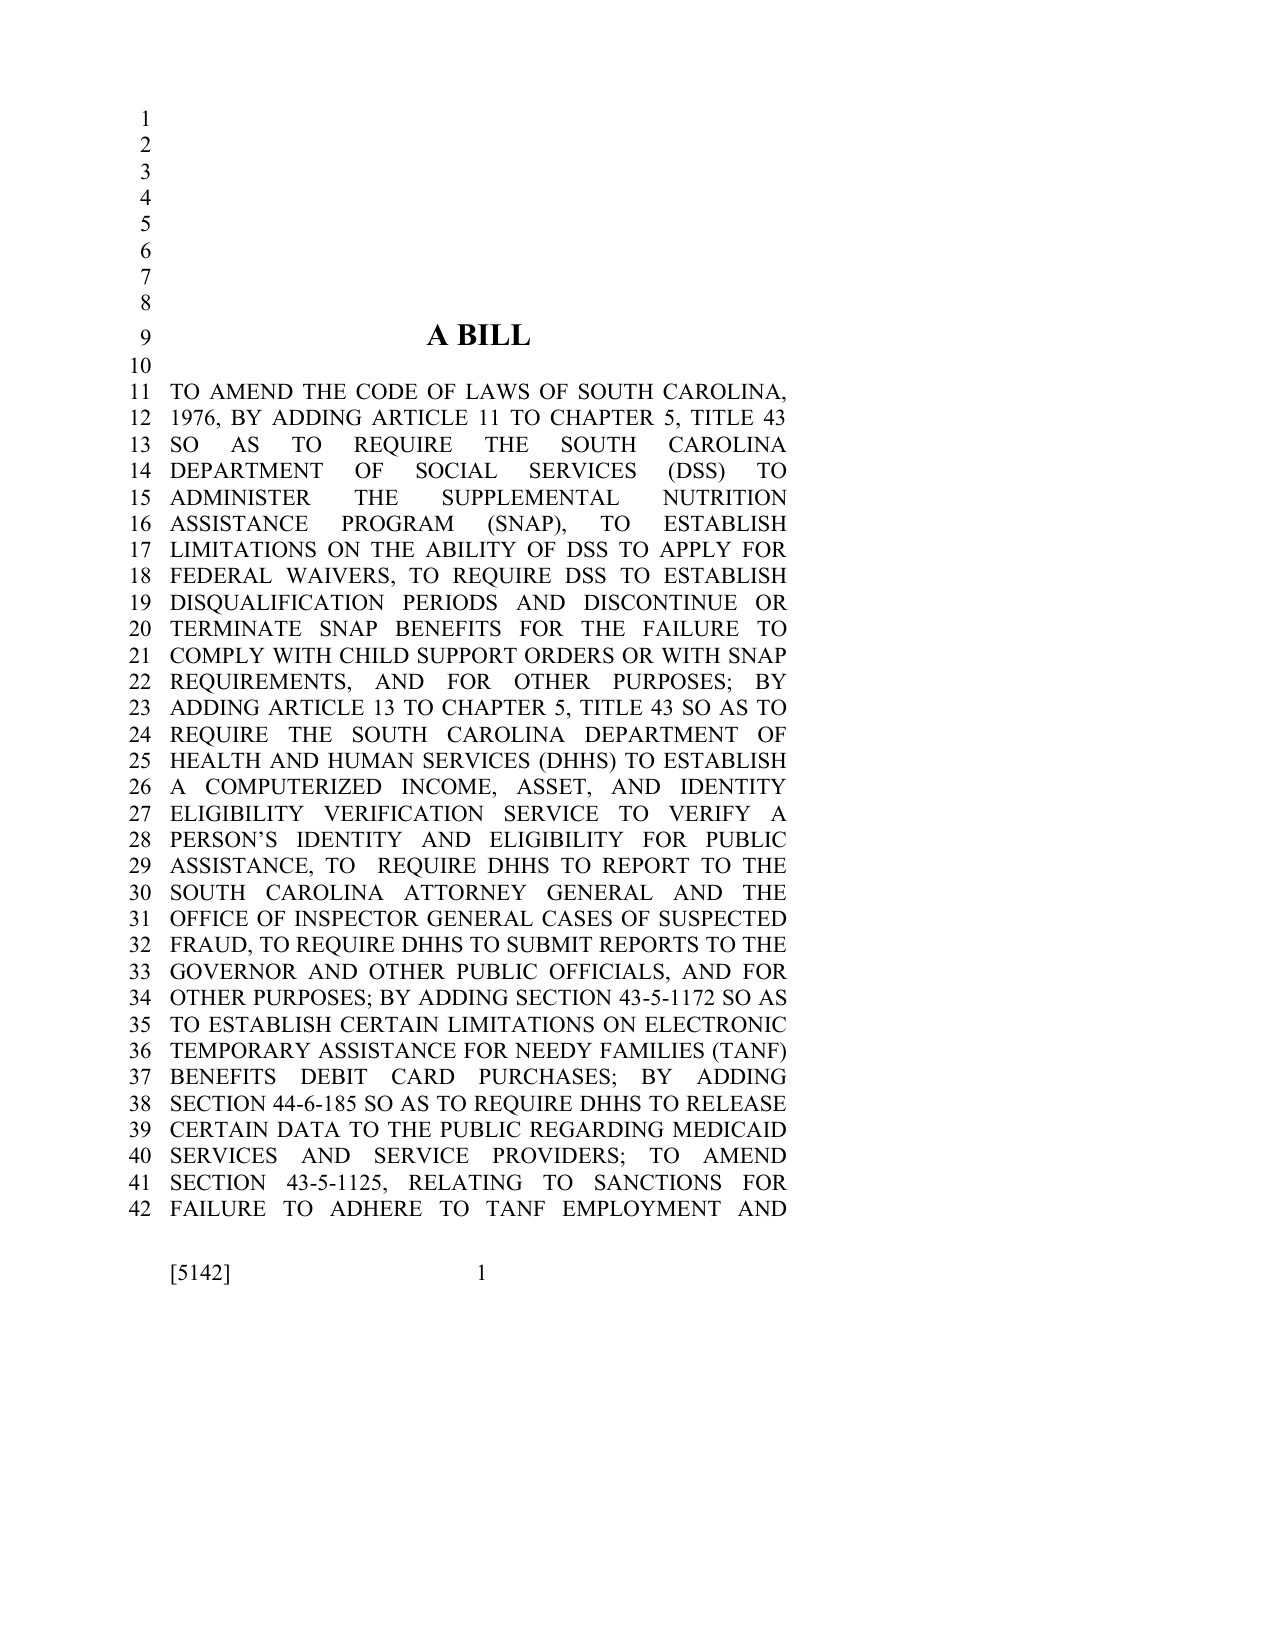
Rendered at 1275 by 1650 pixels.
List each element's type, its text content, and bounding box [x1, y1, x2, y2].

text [169, 378, 787, 1221]
text A BILL [169, 316, 787, 352]
